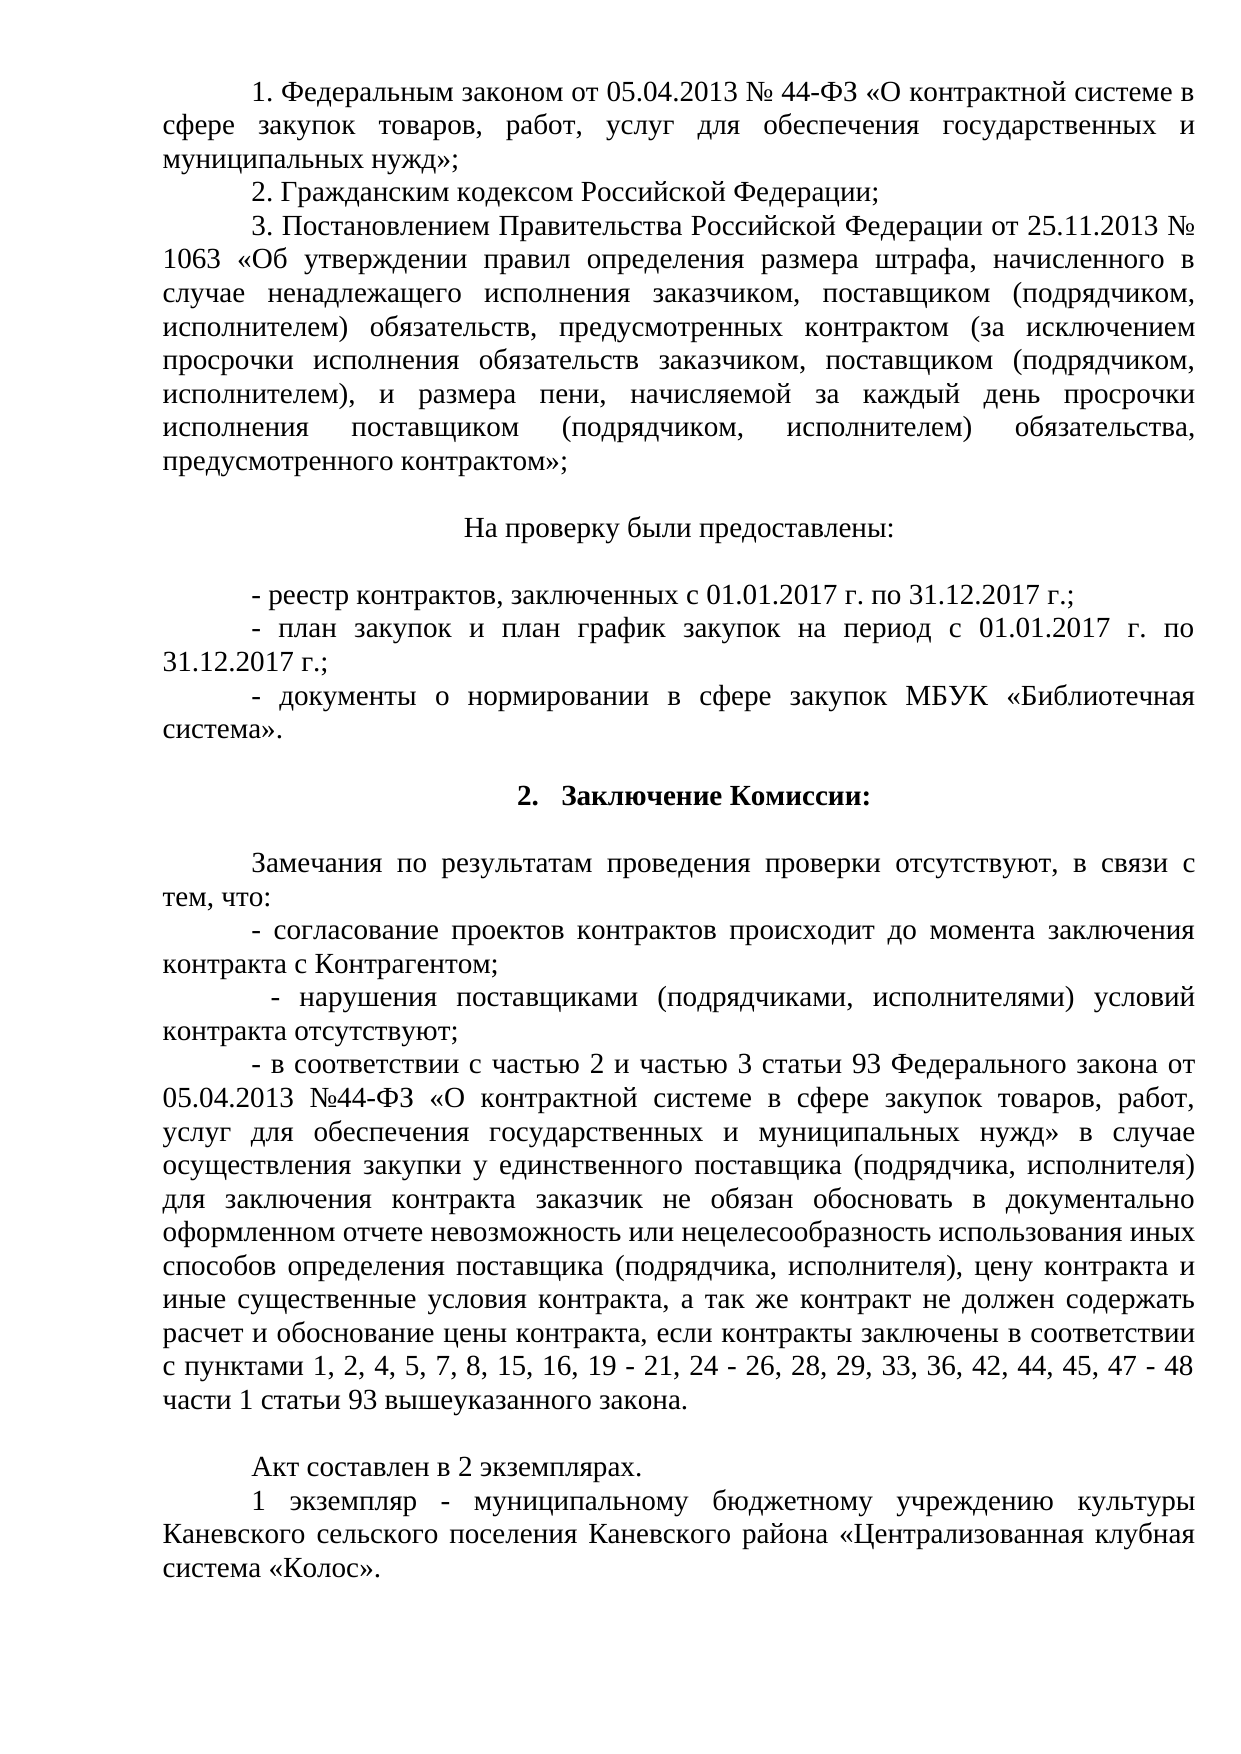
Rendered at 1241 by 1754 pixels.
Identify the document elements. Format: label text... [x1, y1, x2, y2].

text Замечания по результатам проведения проверки отсутствуют, в связи с тем, что: [162, 845, 1196, 912]
text - согласование проектов контрактов происходит до момента заключения контракта с Контрагентом; [162, 912, 1196, 979]
text - нарушения поставщиками (подрядчиками, исполнителями) условий контракта отсутствуют; [162, 979, 1196, 1047]
text - план закупок и план график закупок на период с 01.01.2017 г. по 31.12.2017 г.; [162, 611, 1196, 678]
text 3. Постановлением Правительства Российской Федерации от 25.11.2013 № 1063 «Об утверждении правил определения размера штрафа, начисленного в случае ненадлежащего исполнения заказчиком, поставщиком (подрядчиком, исполнителем) обязательств, предусмотренных контрактом (за исключением просрочки исполнения обязательств заказчиком, поставщиком (подрядчиком, исполнителем), и размера пени, начисляемой за каждый день просрочки исполнения поставщиком (подрядчиком, исполнителем) обязательства, предусмотренного контрактом»; [162, 208, 1196, 476]
text - реестр контрактов, заключенных с 01.01.2017 г. по 31.12.2017 г.; [162, 577, 1196, 611]
text 1 экземпляр - муниципальному бюджетному учреждению культуры Каневского сельского поселения Каневского района «Централизованная клубная система «Колос». [162, 1483, 1196, 1583]
text 2. Гражданским кодексом Российской Федерации; [162, 174, 1196, 208]
list Заключение Комиссии: [162, 778, 1196, 812]
text - в соответствии с частью 2 и частью 3 статьи 93 Федерального закона от 05.04.2013 №44-ФЗ «О контрактной системе в сфере закупок товаров, работ, услуг для обеспечения государственных и муниципальных нужд» в случае осуществления закупки у единственного поставщика (подрядчика, исполнителя) для заключения контракта заказчик не обязан обосновать в документально оформленном отчете невозможность или нецелесообразность использования иных способов определения поставщика (подрядчика, исполнителя), цену контракта и иные существенные условия контракта, а так же контракт не должен содержать расчет и обоснование цены контракта, если контракты заключены в соответствии с пунктами 1, 2, 4, 5, 7, 8, 15, 16, 19 - 21, 24 - 26, 28, 29, 33, 36, 42, 44, 45, 47 - 48 части 1 статьи 93 вышеуказанного закона. [162, 1047, 1196, 1416]
text На проверку были предоставлены: [162, 510, 1196, 543]
text 1. Федеральным законом от 05.04.2013 № 44-ФЗ «О контрактной системе в сфере закупок товаров, работ, услуг для обеспечения государственных и муниципальных нужд»; [162, 74, 1196, 174]
text - документы о нормировании в сфере закупок МБУК «Библиотечная система». [162, 678, 1196, 745]
text Акт составлен в 2 экземплярах. [162, 1449, 1196, 1483]
